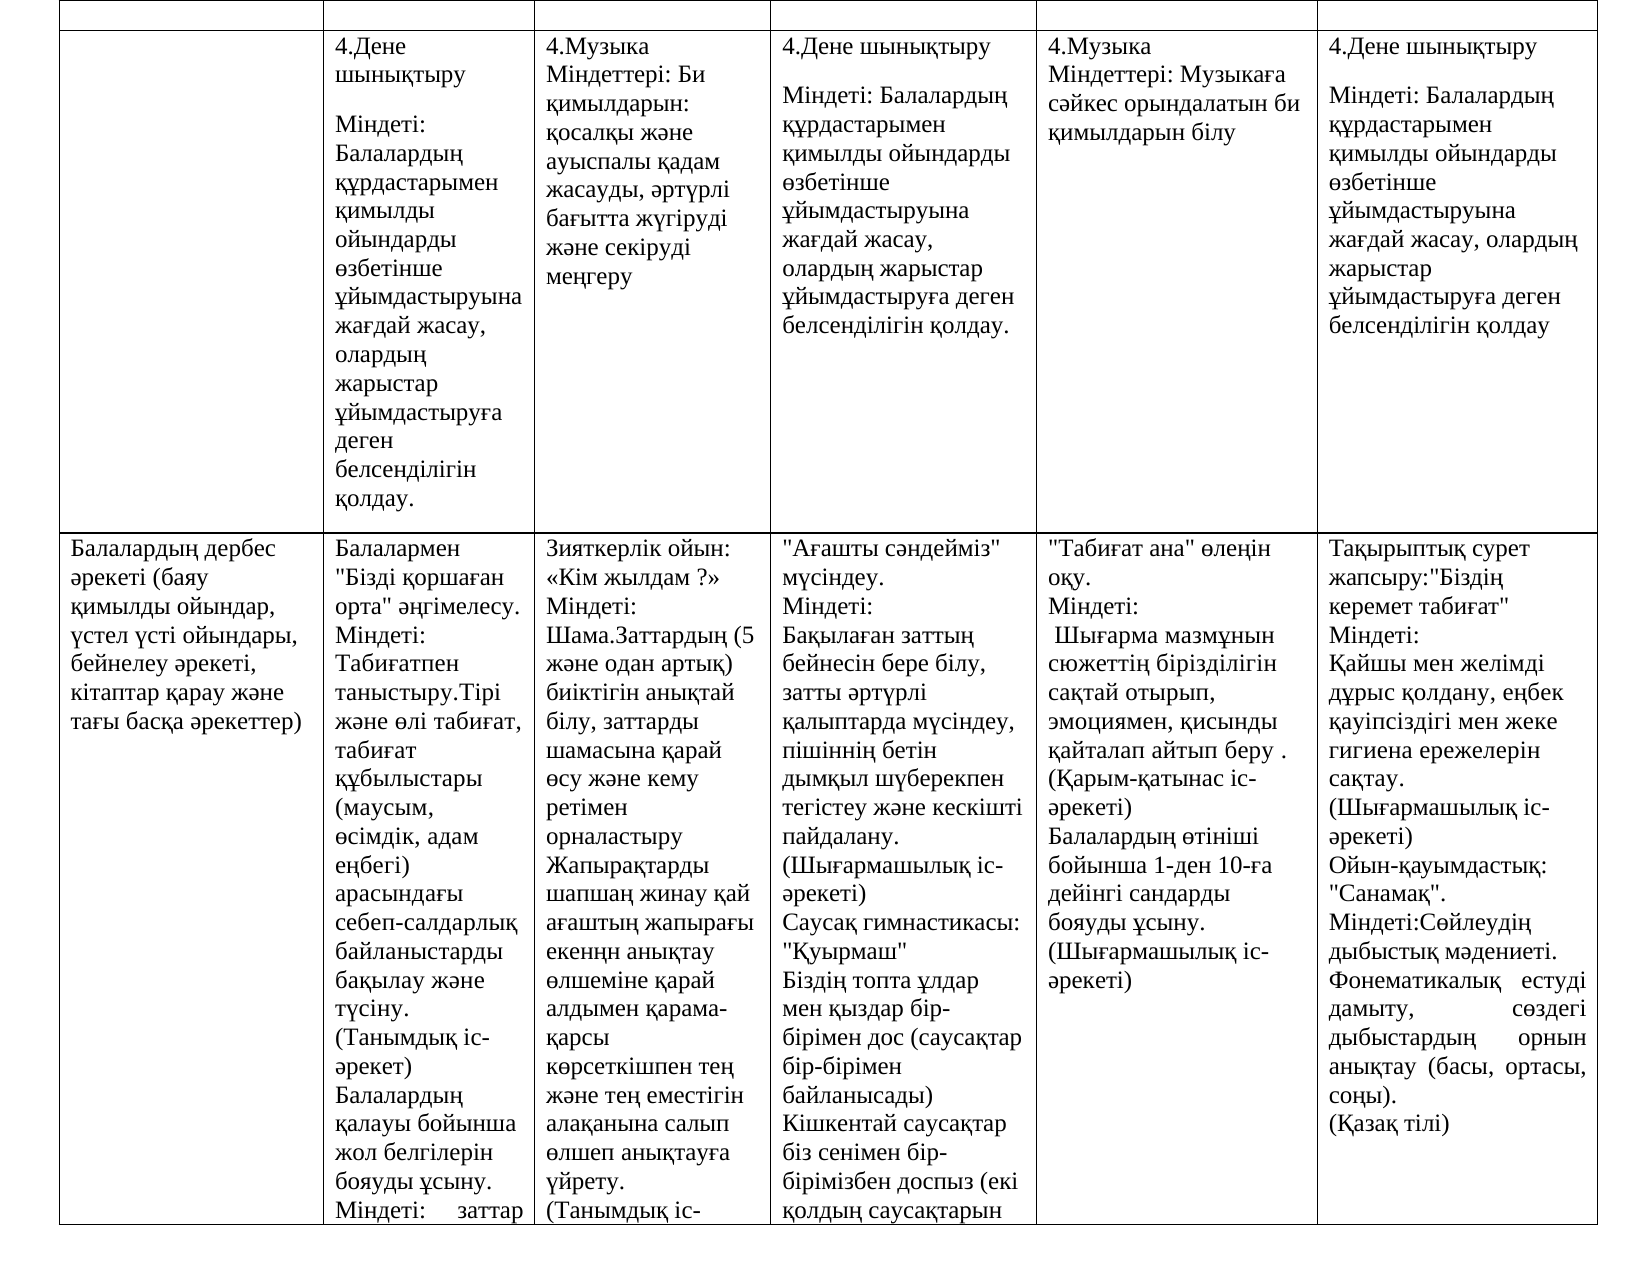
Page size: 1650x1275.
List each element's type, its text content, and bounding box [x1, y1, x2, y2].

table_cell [1037, 1, 1317, 30]
table_cell 4.Дене шынықтыру Міндеті: Балалардың құрдастарымен қимылды ойындарды өзбетінше ұйымдастыруына жағдай жасау, олардың жарыстар ұйымдастыруға деген белсенділігін қолдау. [771, 31, 1036, 532]
table_cell 4.Музыка Міндеттері: Би қимылдарын: қосалқы және ауыспалы қадам жасауды, әртүрлі бағытта жүгіруді және секіруді меңгеру [535, 31, 770, 532]
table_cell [535, 1, 770, 30]
table_cell 4.Музыка Міндеттері: Музыкаға сәйкес орындалатын би қимылдарын білу [1037, 31, 1317, 532]
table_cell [324, 1, 534, 30]
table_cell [771, 534, 1036, 1223]
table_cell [1037, 534, 1317, 1223]
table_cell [771, 1, 1036, 30]
table_cell 4.Дене шынықтыру Міндеті: Балалардың құрдастарымен қимылды ойындарды өзбетінше ұйымдастыруына жағдай жасау, олардың жарыстар ұйымдастыруға деген белсенділігін қолдау. [324, 31, 534, 532]
table_cell [60, 1, 323, 30]
table_cell [60, 31, 323, 532]
table_cell 4.Дене шынықтыру Міндеті: Балалардың құрдастарымен қимылды ойындарды өзбетінше ұйымдастыруына жағдай жасау, олардың жарыстар ұйымдастыруға деген белсенділігін қолдау [1318, 31, 1597, 532]
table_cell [60, 534, 323, 1223]
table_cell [1318, 1, 1597, 30]
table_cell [535, 534, 770, 1223]
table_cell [1318, 534, 1597, 1223]
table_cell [324, 534, 534, 1223]
